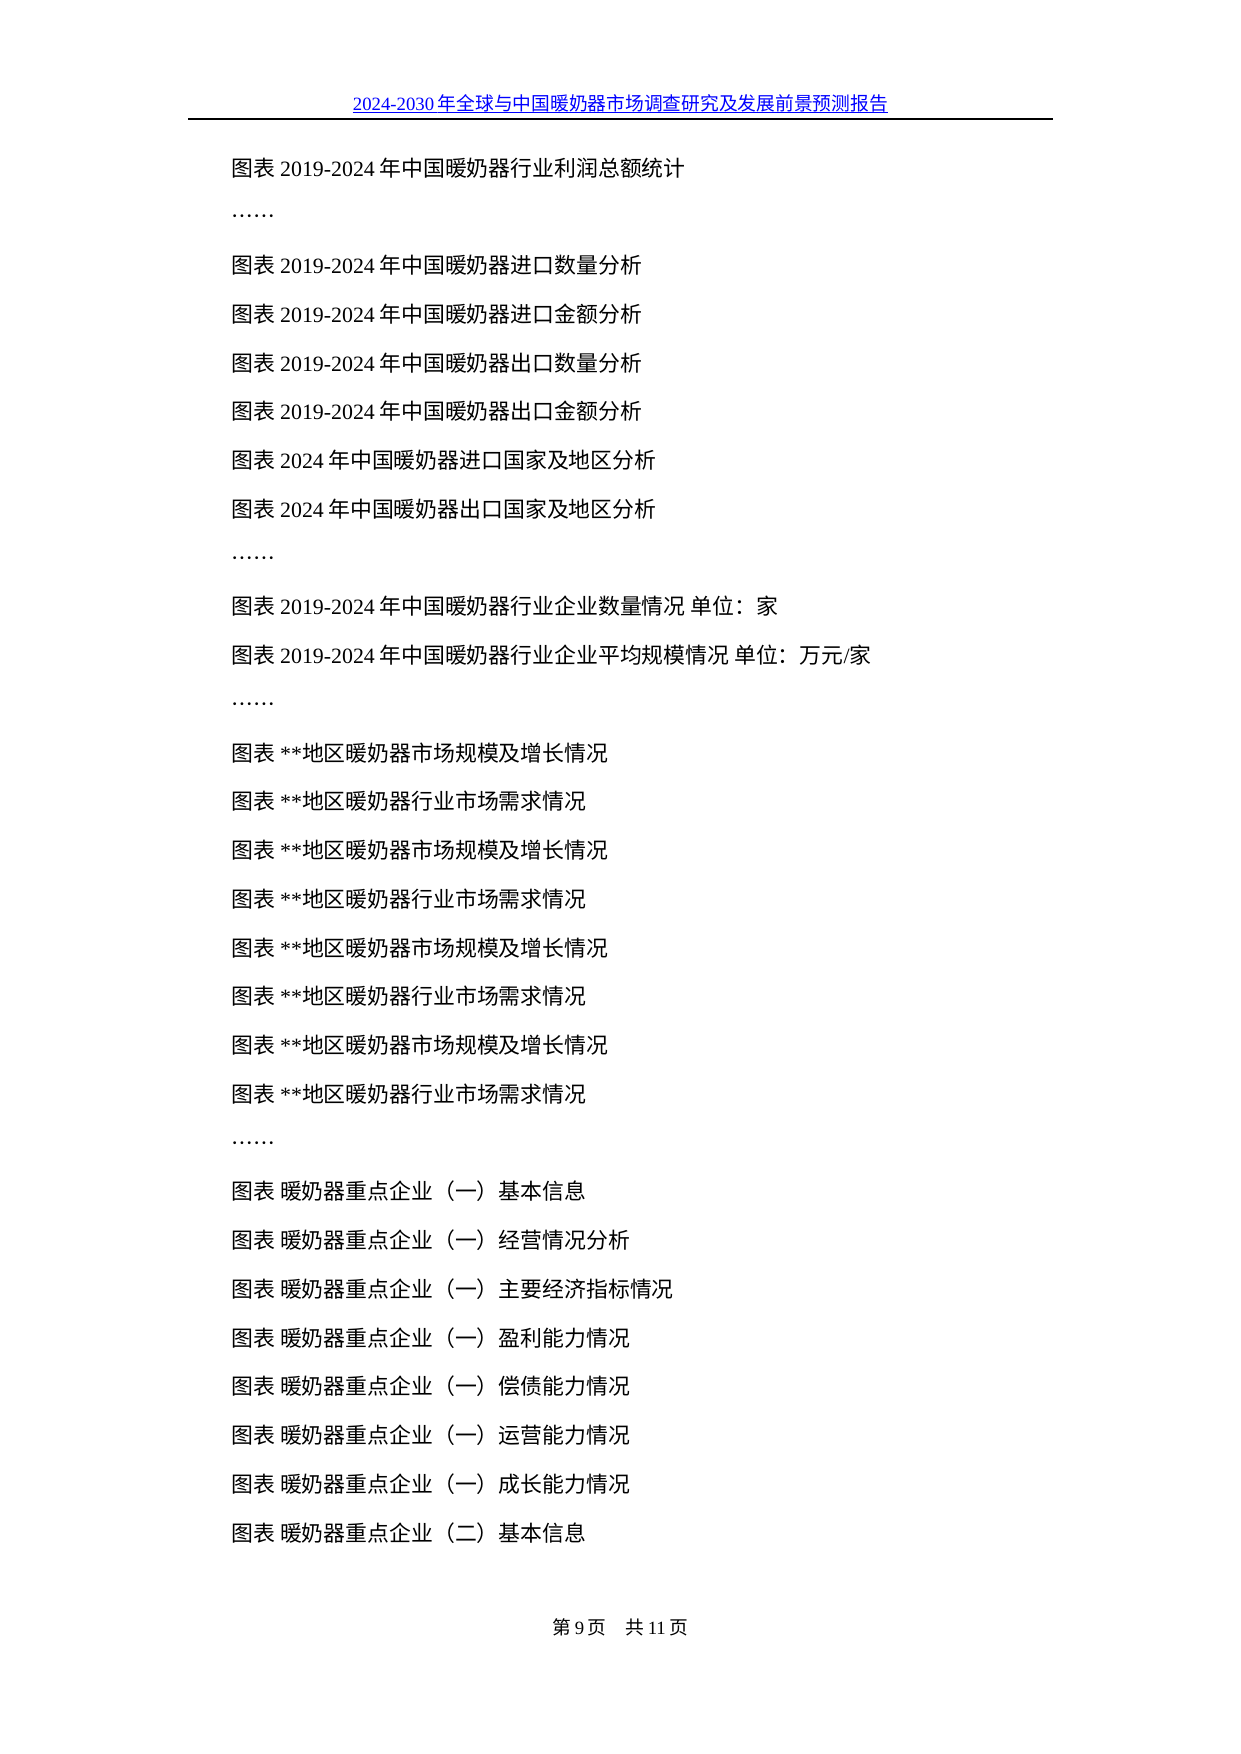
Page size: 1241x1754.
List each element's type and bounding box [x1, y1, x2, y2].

text [187, 150, 1053, 1548]
